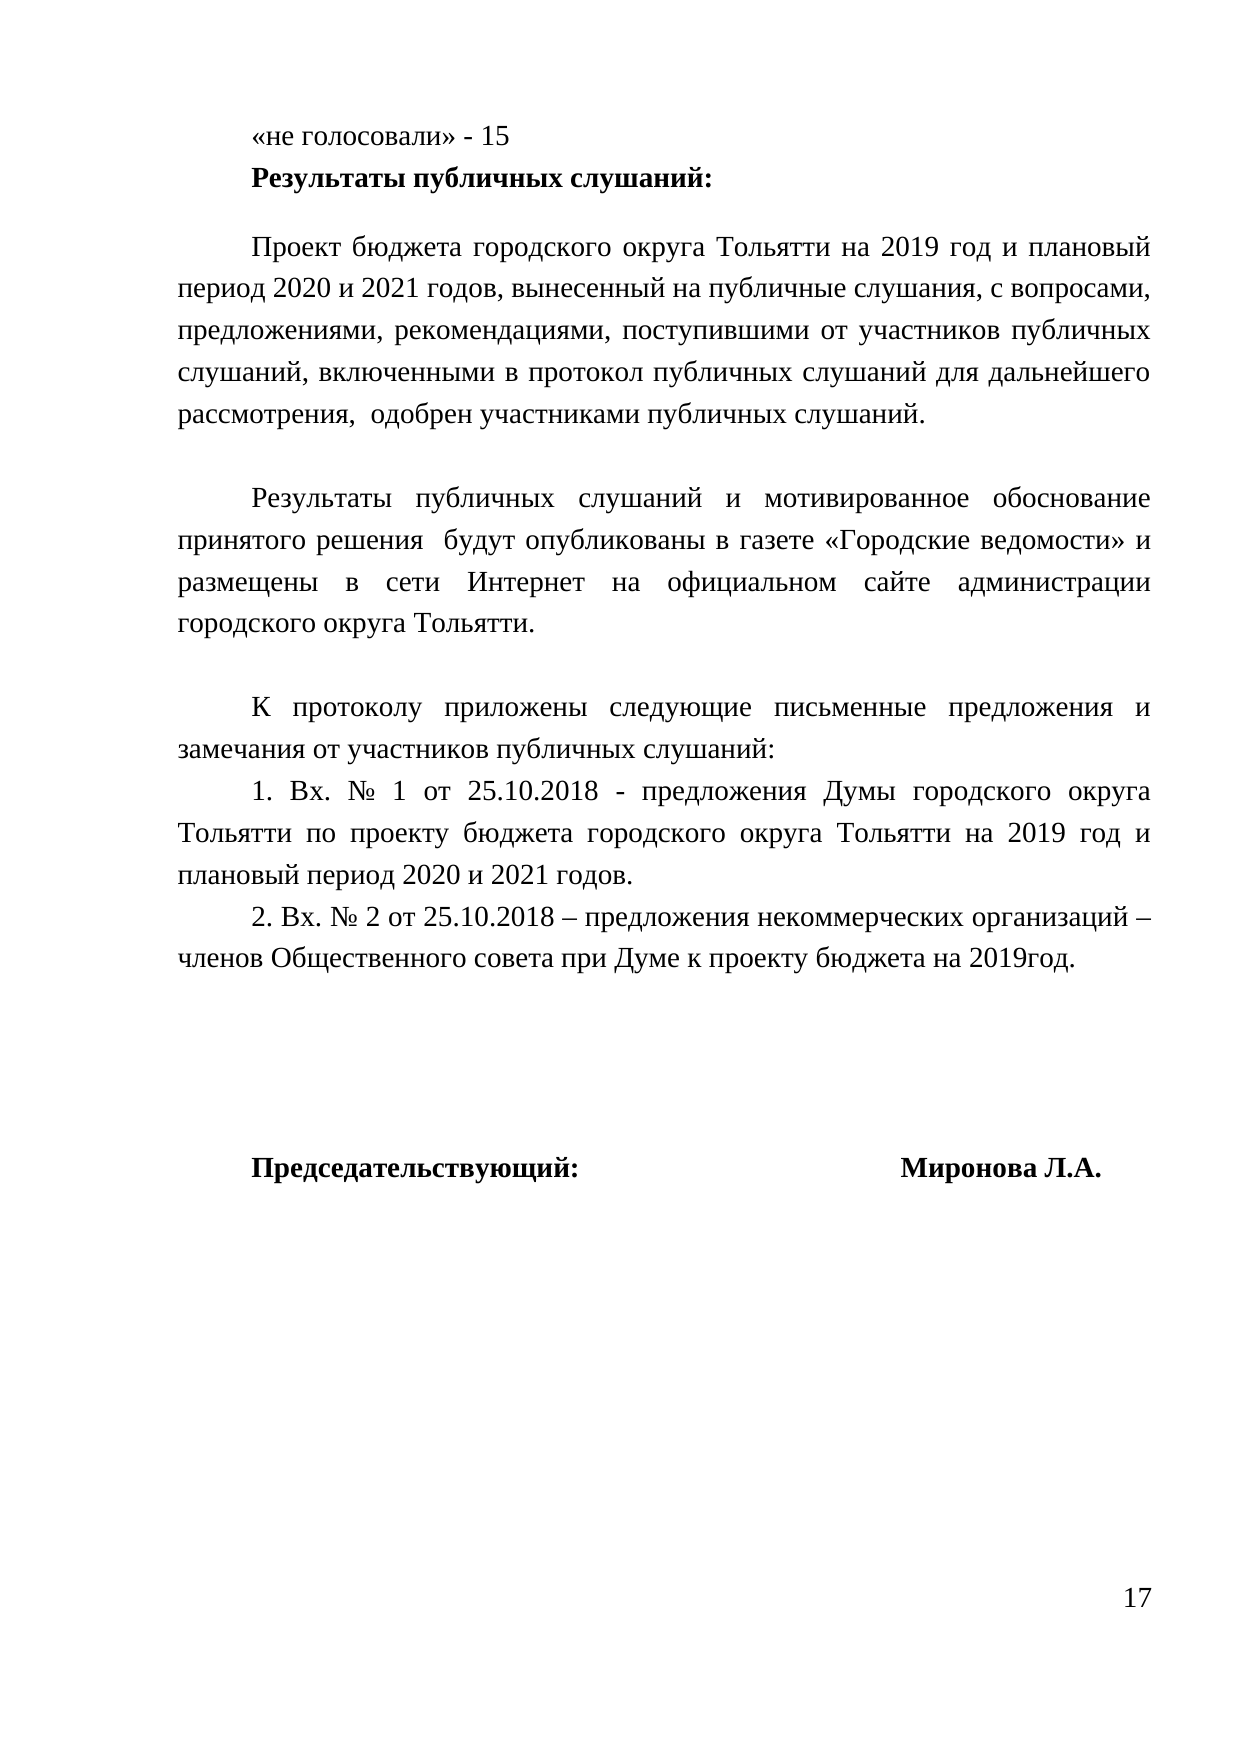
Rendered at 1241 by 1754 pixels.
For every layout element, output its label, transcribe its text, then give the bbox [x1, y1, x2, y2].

text «не голосовали» - 15 [177, 118, 1152, 152]
text Результаты публичных слушаний и мотивированное обоснование принятого решения будут опубликованы в газете «Городские ведомости» и размещены в сети Интернет на официальном сайте администрации городского округа Тольятти. [177, 480, 1152, 639]
text 1. Вх. № 1 от 25.10.2018 - предложения Думы городского округа Тольятти по проекту бюджета городского округа Тольятти на 2019 год и плановый период 2020 и 2021 годов. [177, 773, 1152, 890]
text Проект бюджета городского округа Тольятти на 2019 год и плановый период 2020 и 2021 годов, вынесенный на публичные слушания, с вопросами, предложениями, рекомендациями, поступившими от участников публичных слушаний, включенными в протокол публичных слушаний для дальнейшего рассмотрения, одобрен участниками публичных слушаний. [177, 229, 1152, 430]
text Председательствующий: Миронова Л.А. [177, 1150, 1152, 1183]
text К протоколу приложены следующие письменные предложения и замечания от участников публичных слушаний: [177, 689, 1152, 765]
text 2. Вх. № 2 от 25.10.2018 – предложения некоммерческих организаций –членов Общественного совета при Думе к проекту бюджета на 2019год. [177, 899, 1152, 974]
text Результаты публичных слушаний: [177, 160, 1152, 193]
